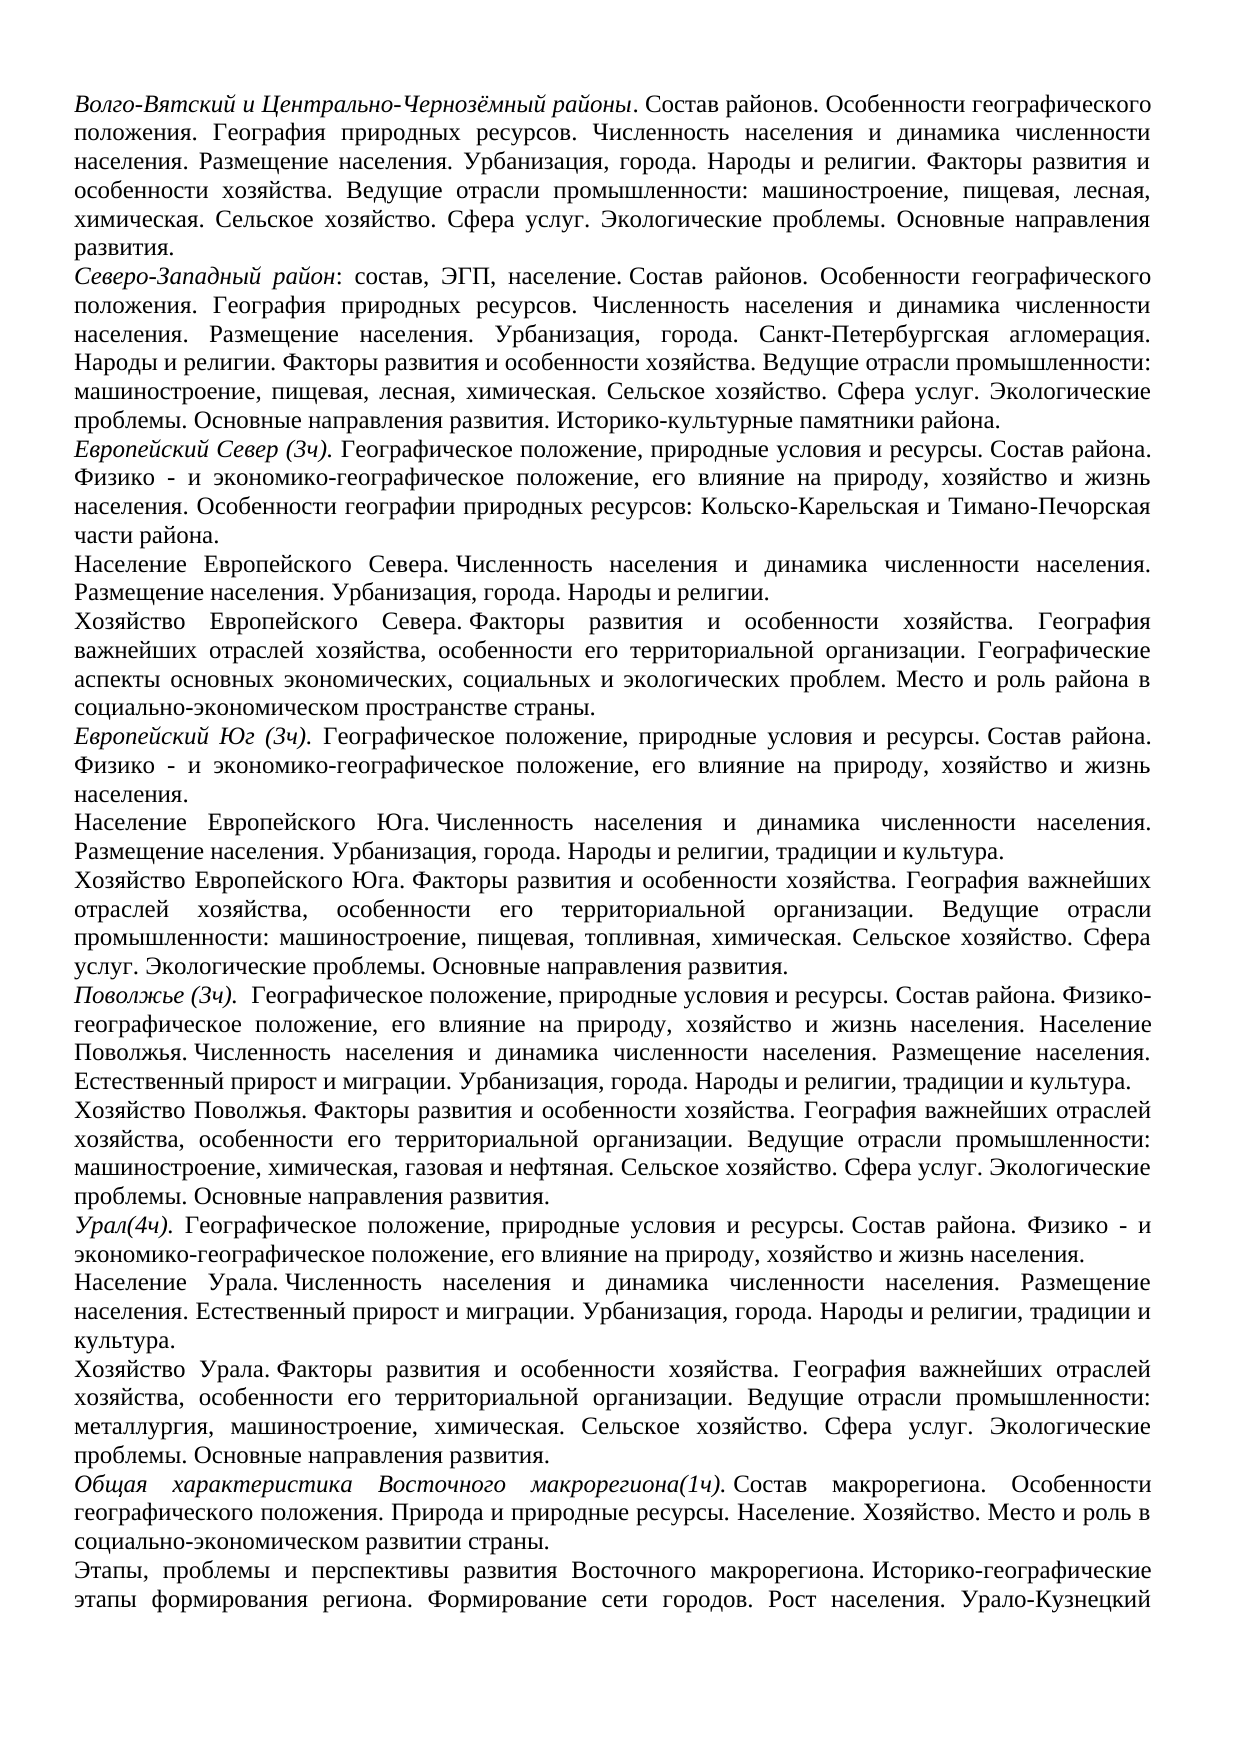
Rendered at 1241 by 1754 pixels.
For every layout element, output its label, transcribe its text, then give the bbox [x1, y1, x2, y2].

text Волго-Вятский и Центрально-Чернозёмный районы. Состав районов. Особенности географического положения. География природных ресурсов. Численность населения и динамика численности населения. Размещение населения. Урбанизация, города. Народы и религии. Факторы развития и особенности хозяйства. Ведущие отрасли промышленности: машиностроение, пищевая, лесная, химическая. Сельское хозяйство. Сфера услуг. Экологические проблемы. Основные направления развития. [74, 89, 1152, 261]
text Северо-Западный район: состав, ЭГП, население. Состав районов. Особенности географического положения. География природных ресурсов. Численность населения и динамика численности населения. Размещение населения. Урбанизация, города. Санкт-Петербургская агломерация. Народы и религии. Факторы развития и особенности хозяйства. Ведущие отрасли промышленности: машиностроение, пищевая, лесная, химическая. Сельское хозяйство. Сфера услуг. Экологические проблемы. Основные направления развития. Историко-культурные памятники района. [74, 261, 1152, 434]
text Поволжье (3ч). Географическое положение, природные условия и ресурсы. Состав района. Физико-географическое положение, его влияние на природу, хозяйство и жизнь населения. Население Поволжья. Численность населения и динамика численности населения. Размещение населения. Естественный прирост и миграции. Урбанизация, города. Народы и религии, традиции и культура. [74, 980, 1152, 1095]
text Хозяйство Поволжья. Факторы развития и особенности хозяйства. География важнейших отраслей хозяйства, особенности его территориальной организации. Ведущие отрасли промышленности: машиностроение, химическая, газовая и нефтяная. Сельское хозяйство. Сфера услуг. Экологические проблемы. Основные направления развития. [74, 1095, 1152, 1210]
text Хозяйство Европейского Севера. Факторы развития и особенности хозяйства. География важнейших отраслей хозяйства, особенности его территориальной организации. Географические аспекты основных экономических, социальных и экологических проблем. Место и роль района в социально-экономическом пространстве страны. [74, 606, 1152, 721]
text Хозяйство Европейского Юга. Факторы развития и особенности хозяйства. География важнейших отраслей хозяйства, особенности его территориальной организации. Ведущие отрасли промышленности: машиностроение, пищевая, топливная, химическая. Сельское хозяйство. Сфера услуг. Экологические проблемы. Основные направления развития. [74, 865, 1152, 980]
text Население Европейского Юга. Численность населения и динамика численности населения. Размещение населения. Урбанизация, города. Народы и религии, традиции и культура. [74, 807, 1152, 865]
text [74, 1555, 1152, 1612]
text Хозяйство Урала. Факторы развития и особенности хозяйства. География важнейших отраслей хозяйства, особенности его территориальной организации. Ведущие отрасли промышленности: металлургия, машиностроение, химическая. Сельское хозяйство. Сфера услуг. Экологические проблемы. Основные направления развития. [74, 1354, 1152, 1469]
text Урал(4ч). Географическое положение, природные условия и ресурсы. Состав района. Физико - и экономико-географическое положение, его влияние на природу, хозяйство и жизнь населения. [74, 1210, 1152, 1267]
text Европейский Юг (3ч). Географическое положение, природные условия и ресурсы. Состав района. Физико - и экономико-географическое положение, его влияние на природу, хозяйство и жизнь населения. [74, 721, 1152, 807]
text Население Урала. Численность населения и динамика численности населения. Размещение населения. Естественный прирост и миграции. Урбанизация, города. Народы и религии, традиции и культура. [74, 1267, 1152, 1354]
text Население Европейского Севера. Численность населения и динамика численности населения. Размещение населения. Урбанизация, города. Народы и религии. [74, 549, 1152, 606]
text Европейский Север (3ч). Географическое положение, природные условия и ресурсы. Состав района. Физико - и экономико-географическое положение, его влияние на природу, хозяйство и жизнь населения. Особенности географии природных ресурсов: Кольско-Карельская и Тимано-Печорская части района. [74, 434, 1152, 549]
text Общая характеристика Восточного макрорегиона(1ч). Состав макрорегиона. Особенности географического положения. Природа и природные ресурсы. Население. Хозяйство. Место и роль в социально-экономическом развитии страны. [74, 1469, 1152, 1555]
